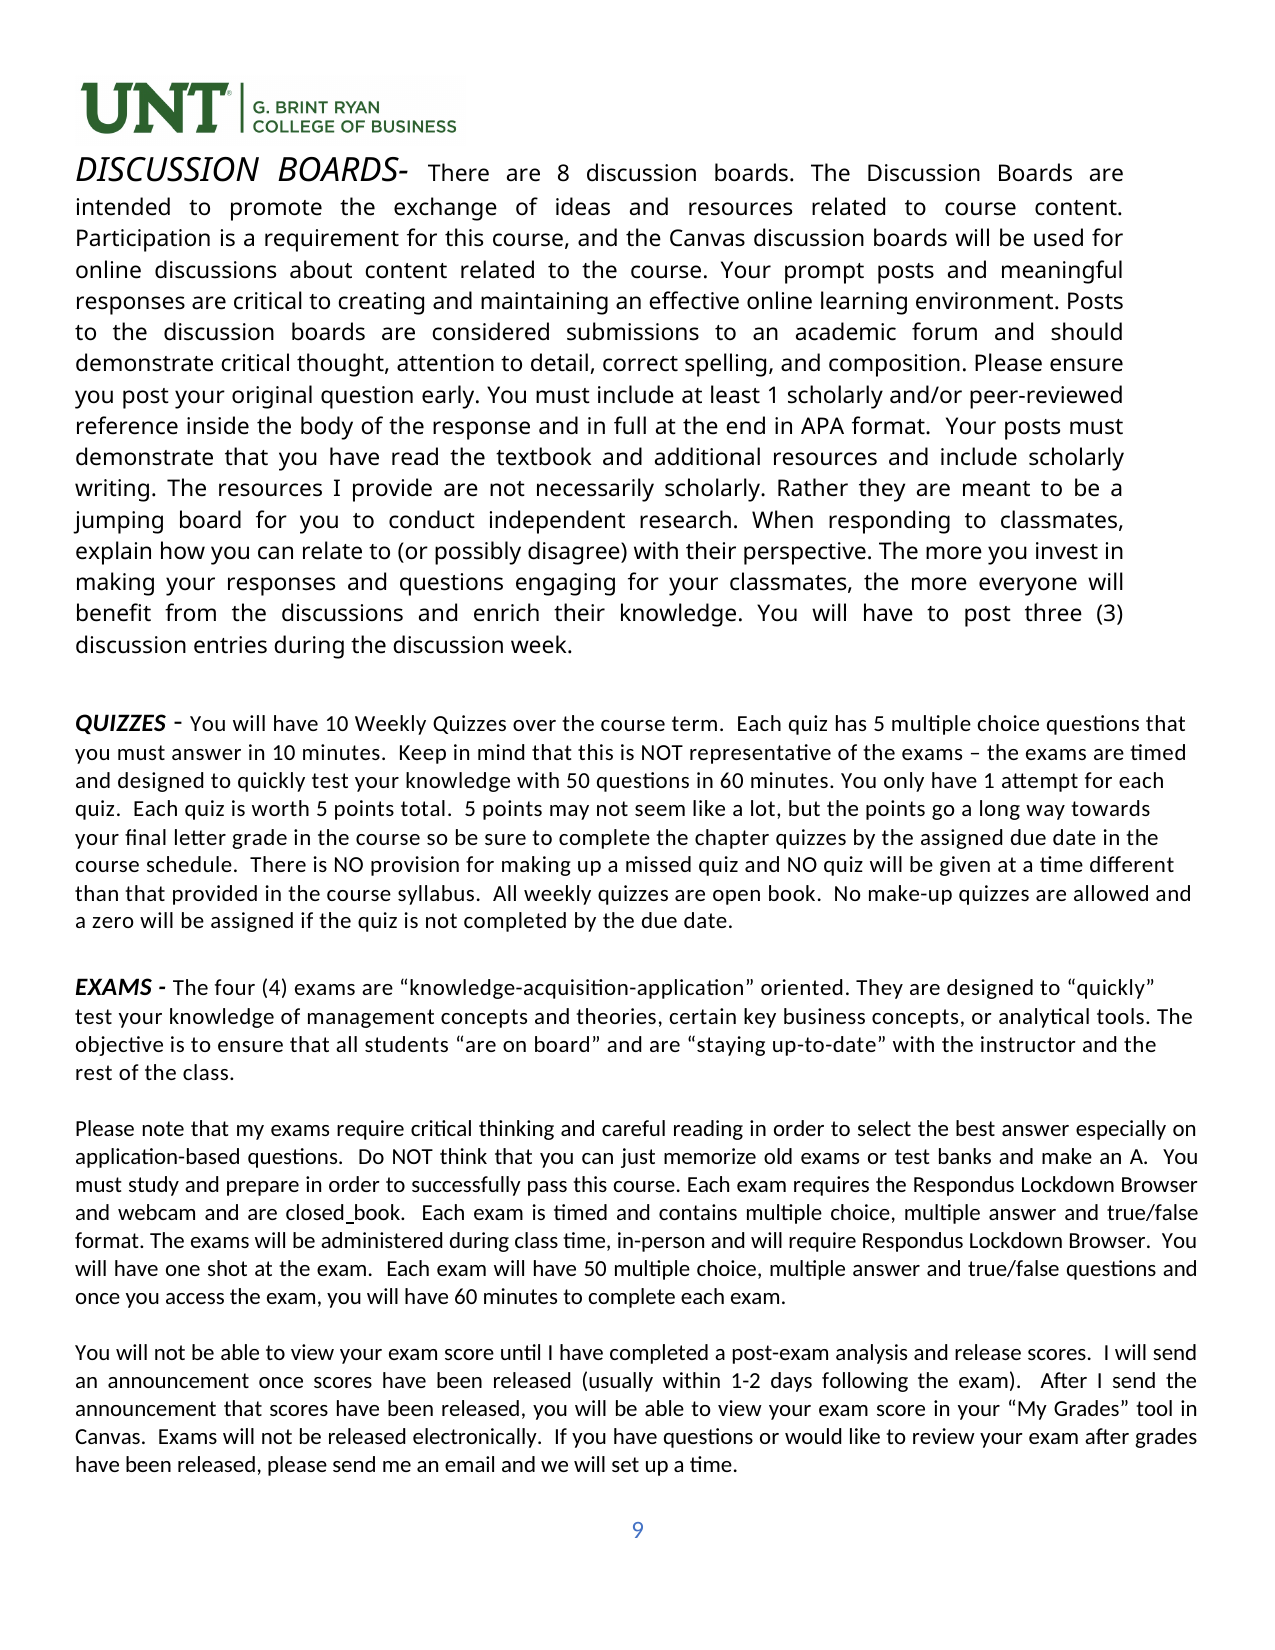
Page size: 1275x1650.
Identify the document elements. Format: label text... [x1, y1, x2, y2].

subtitle EXAMS - The four (4) exams are “knowledge-acquisition-application” oriented. They are designed to “quickly” test your knowledge of management concepts and theories, certain key business concepts, or analytical tools. The objective is to ensure that all students “are on board” and are “staying up-to-date” with the instructor and the rest of the class. [75, 971, 1200, 1086]
text You will not be able to view your exam score until I have completed a post-exam analysis and release scores. I will send an announcement once scores have been released (usually within 1-2 days following the exam). After I send the announcement that scores have been released, you will be able to view your exam score in your “My Grades” tool in Canvas. Exams will not be released electronically. If you have questions or would like to review your exam after grades have been released, please send me an email and we will set up a time. [75, 1338, 1200, 1478]
text Please note that my exams require critical thinking and careful reading in order to select the best answer especially on application-based questions. Do NOT think that you can just memorize old exams or test banks and make an A. You must study and prepare in order to successfully pass this course. Each exam requires the Respondus Lockdown Browser and webcam and are closed book. Each exam is timed and contains multiple choice, multiple answer and true/false format. The exams will be administered during class time, in-person and will require Respondus Lockdown Browser. You will have one shot at the exam. Each exam will have 50 multiple choice, multiple answer and true/false questions and once you access the exam, you will have 60 minutes to complete each exam. [75, 1114, 1200, 1310]
picture [75, 75, 467, 146]
subtitle QUIZZES - You will have 10 Weekly Quizzes over the course term. Each quiz has 5 multiple choice questions that you must answer in 10 minutes. Keep in mind that this is NOT representative of the exams – the exams are timed and designed to quickly test your knowledge with 50 questions in 60 minutes. You only have 1 attempt for each quiz. Each quiz is worth 5 points total. 5 points may not seem like a lot, but the points go a long way towards your final letter grade in the course so be sure to complete the chapter quizzes by the assigned due date in the course schedule. There is NO provision for making up a missed quiz and NO quiz will be given at a time different than that provided in the course syllabus. All weekly quizzes are open book. No make-up quizzes are allowed and a zero will be assigned if the quiz is not completed by the due date. [75, 703, 1200, 935]
subtitle DISCUSSION BOARDS- There are 8 discussion boards. The Discussion Boards are intended to promote the exchange of ideas and resources related to course content. Participation is a requirement for this course, and the Canvas discussion boards will be used for online discussions about content related to the course. Your prompt posts and meaningful responses are critical to creating and maintaining an effective online learning environment. Posts to the discussion boards are considered submissions to an academic forum and should demonstrate critical thought, attention to detail, correct spelling, and composition. Please ensure you post your original question early. You must include at least 1 scholarly and/or peer-reviewed reference inside the body of the response and in full at the end in APA format. Your posts must demonstrate that you have read the textbook and additional resources and include scholarly writing. The resources I provide are not necessarily scholarly. Rather they are meant to be a jumping board for you to conduct independent research. When responding to classmates, explain how you can relate to (or possibly disagree) with their perspective. The more you invest in making your responses and questions engaging for your classmates, the more everyone will benefit from the discussions and enrich their knowledge. You will have to post three (3) discussion entries during the discussion week. [75, 146, 1125, 660]
